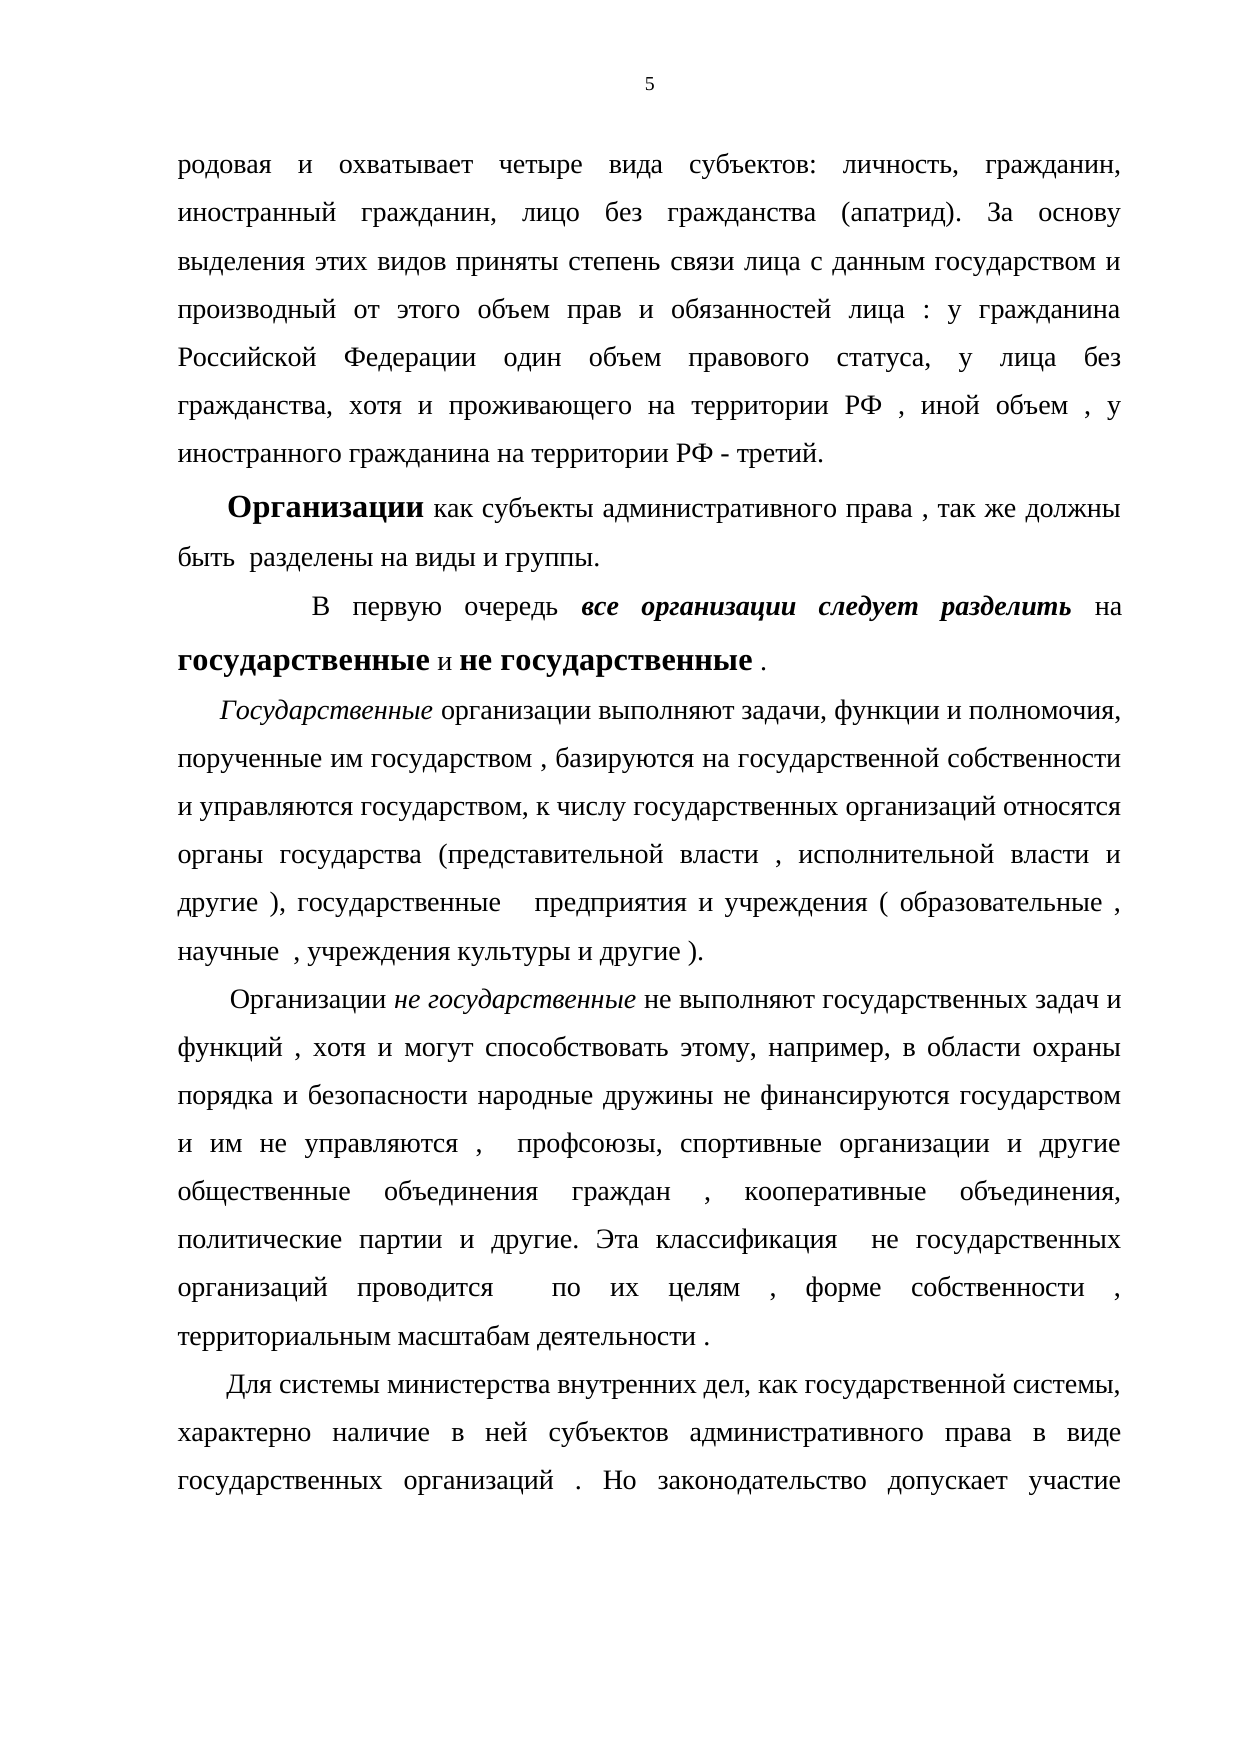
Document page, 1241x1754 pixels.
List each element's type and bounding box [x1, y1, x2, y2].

text [177, 148, 1122, 1495]
